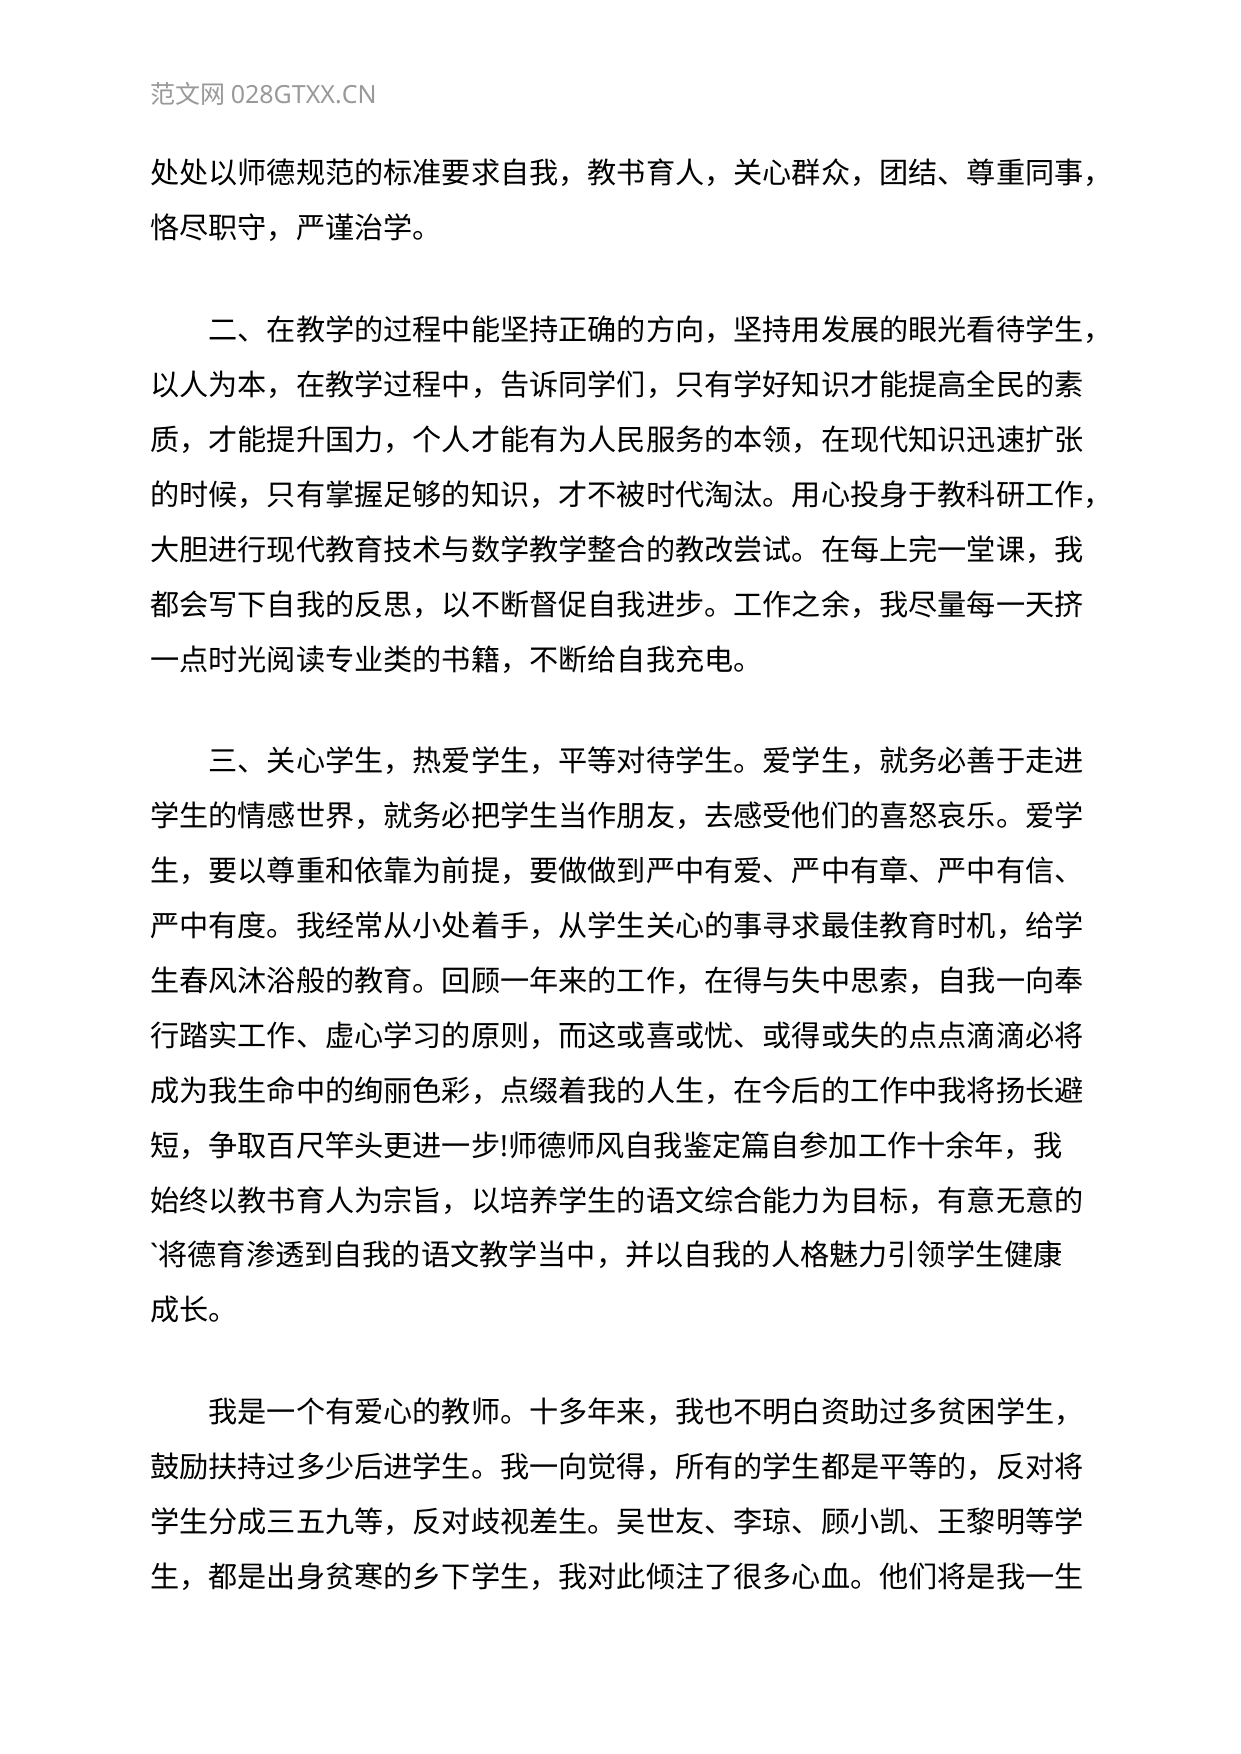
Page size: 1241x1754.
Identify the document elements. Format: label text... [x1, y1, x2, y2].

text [150, 1389, 1090, 1596]
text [150, 150, 1090, 247]
text 二、在教学的过程中能坚持正确的方向，坚持用发展的眼光看待学生，以人为本，在教学过程中，告诉同学们，只有学好知识才能提高全民的素质，才能提升国力，个人才能有为人民服务的本领，在现代知识迅速扩张的时候，只有掌握足够的知识，才不被时代淘汰。用心投身于教科研工作，大胆进行现代教育技术与数学教学整合的教改尝试。在每上完一堂课，我都会写下自我的反思，以不断督促自我进步。工作之余，我尽量每一天挤一点时光阅读专业类的书籍，不断给自我充电。 [150, 307, 1090, 678]
text 三、关心学生，热爱学生，平等对待学生。爱学生，就务必善于走进学生的情感世界，就务必把学生当作朋友，去感受他们的喜怒哀乐。爱学生，要以尊重和依靠为前提，要做做到严中有爱、严中有章、严中有信、严中有度。我经常从小处着手，从学生关心的事寻求最佳教育时机，给学生春风沐浴般的教育。回顾一年来的工作，在得与失中思索，自我一向奉行踏实工作、虚心学习的原则，而这或喜或忧、或得或失的点点滴滴必将成为我生命中的绚丽色彩，点缀着我的人生，在今后的工作中我将扬长避短，争取百尺竿头更进一步!师德师风自我鉴定篇自参加工作十余年，我始终以教书育人为宗旨，以培养学生的语文综合能力为目标，有意无意的`将德育渗透到自我的语文教学当中，并以自我的人格魅力引领学生健康成长。 [150, 738, 1090, 1329]
